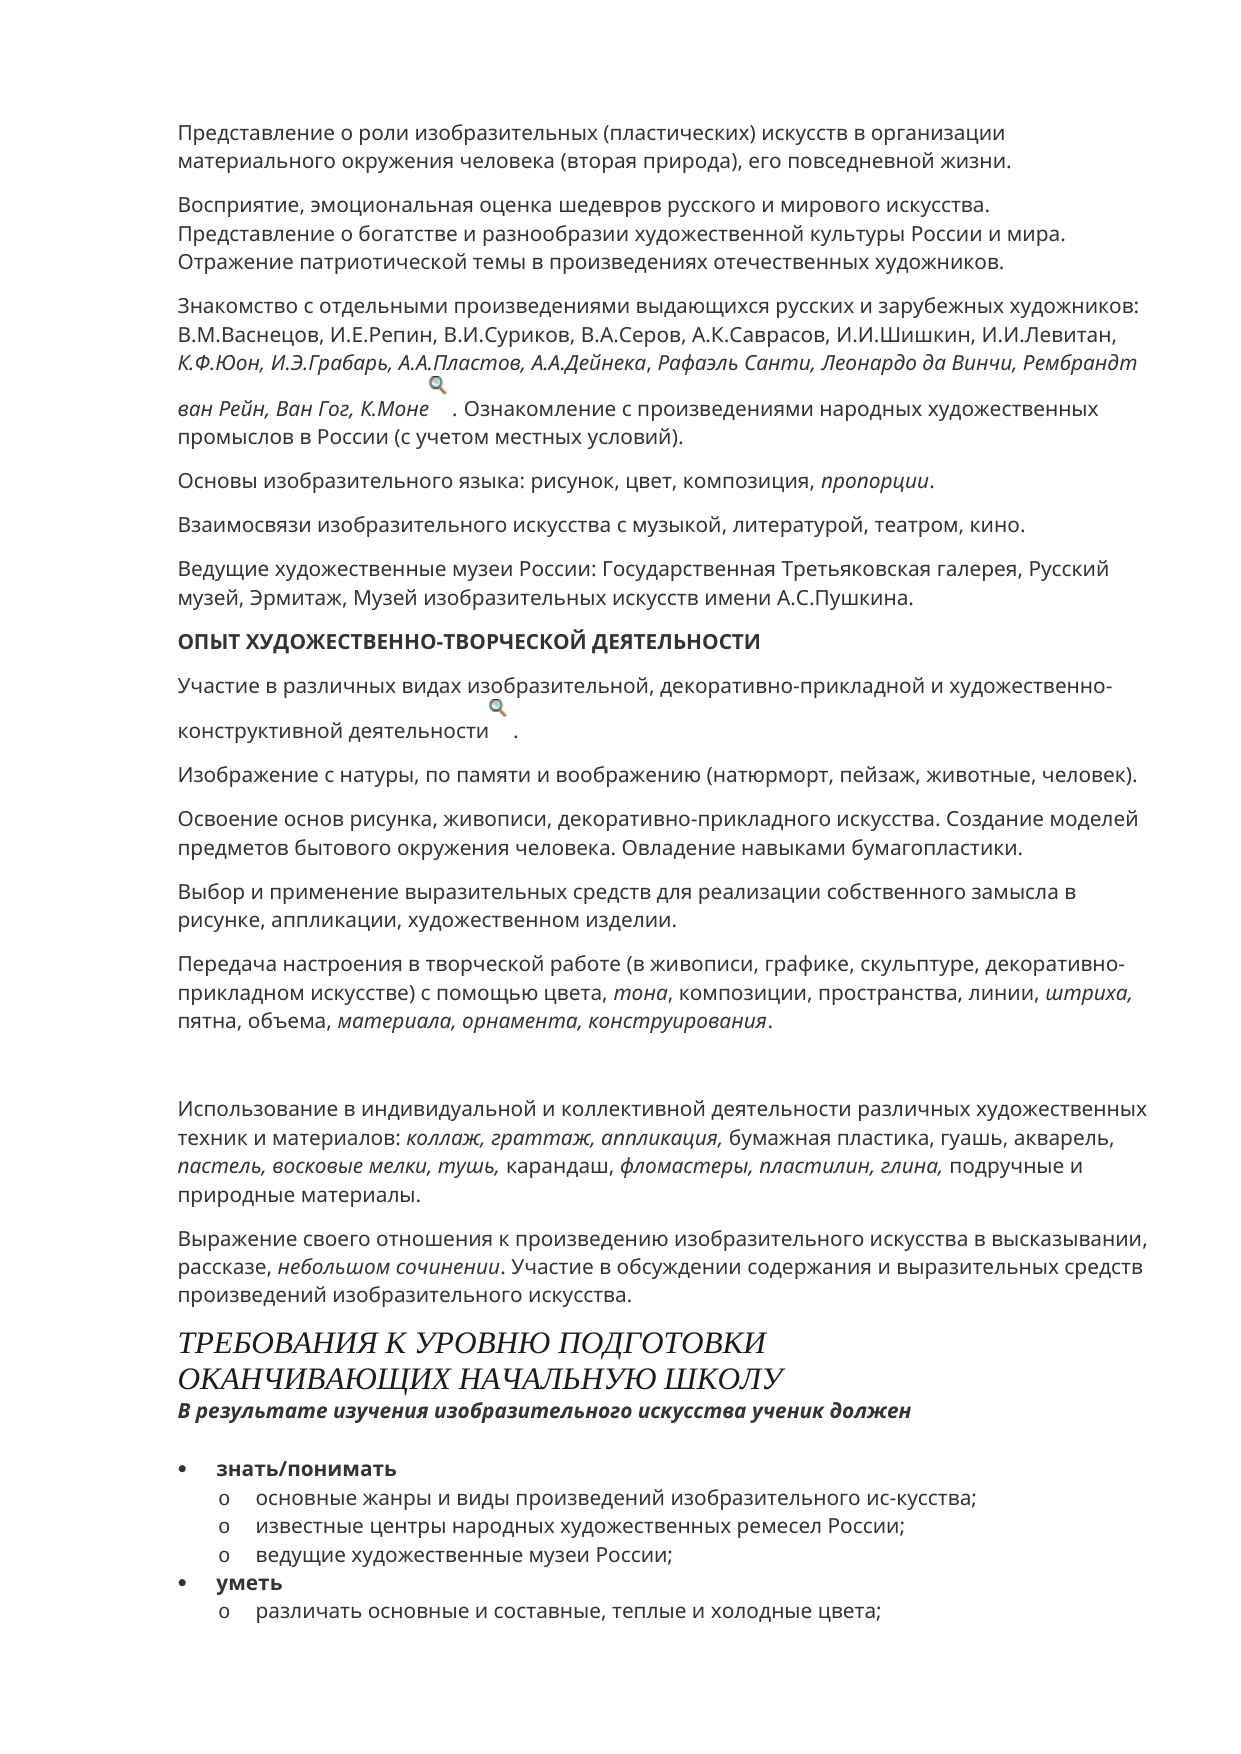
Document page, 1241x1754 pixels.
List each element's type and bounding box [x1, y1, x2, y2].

table_cell [177, 118, 1152, 1625]
